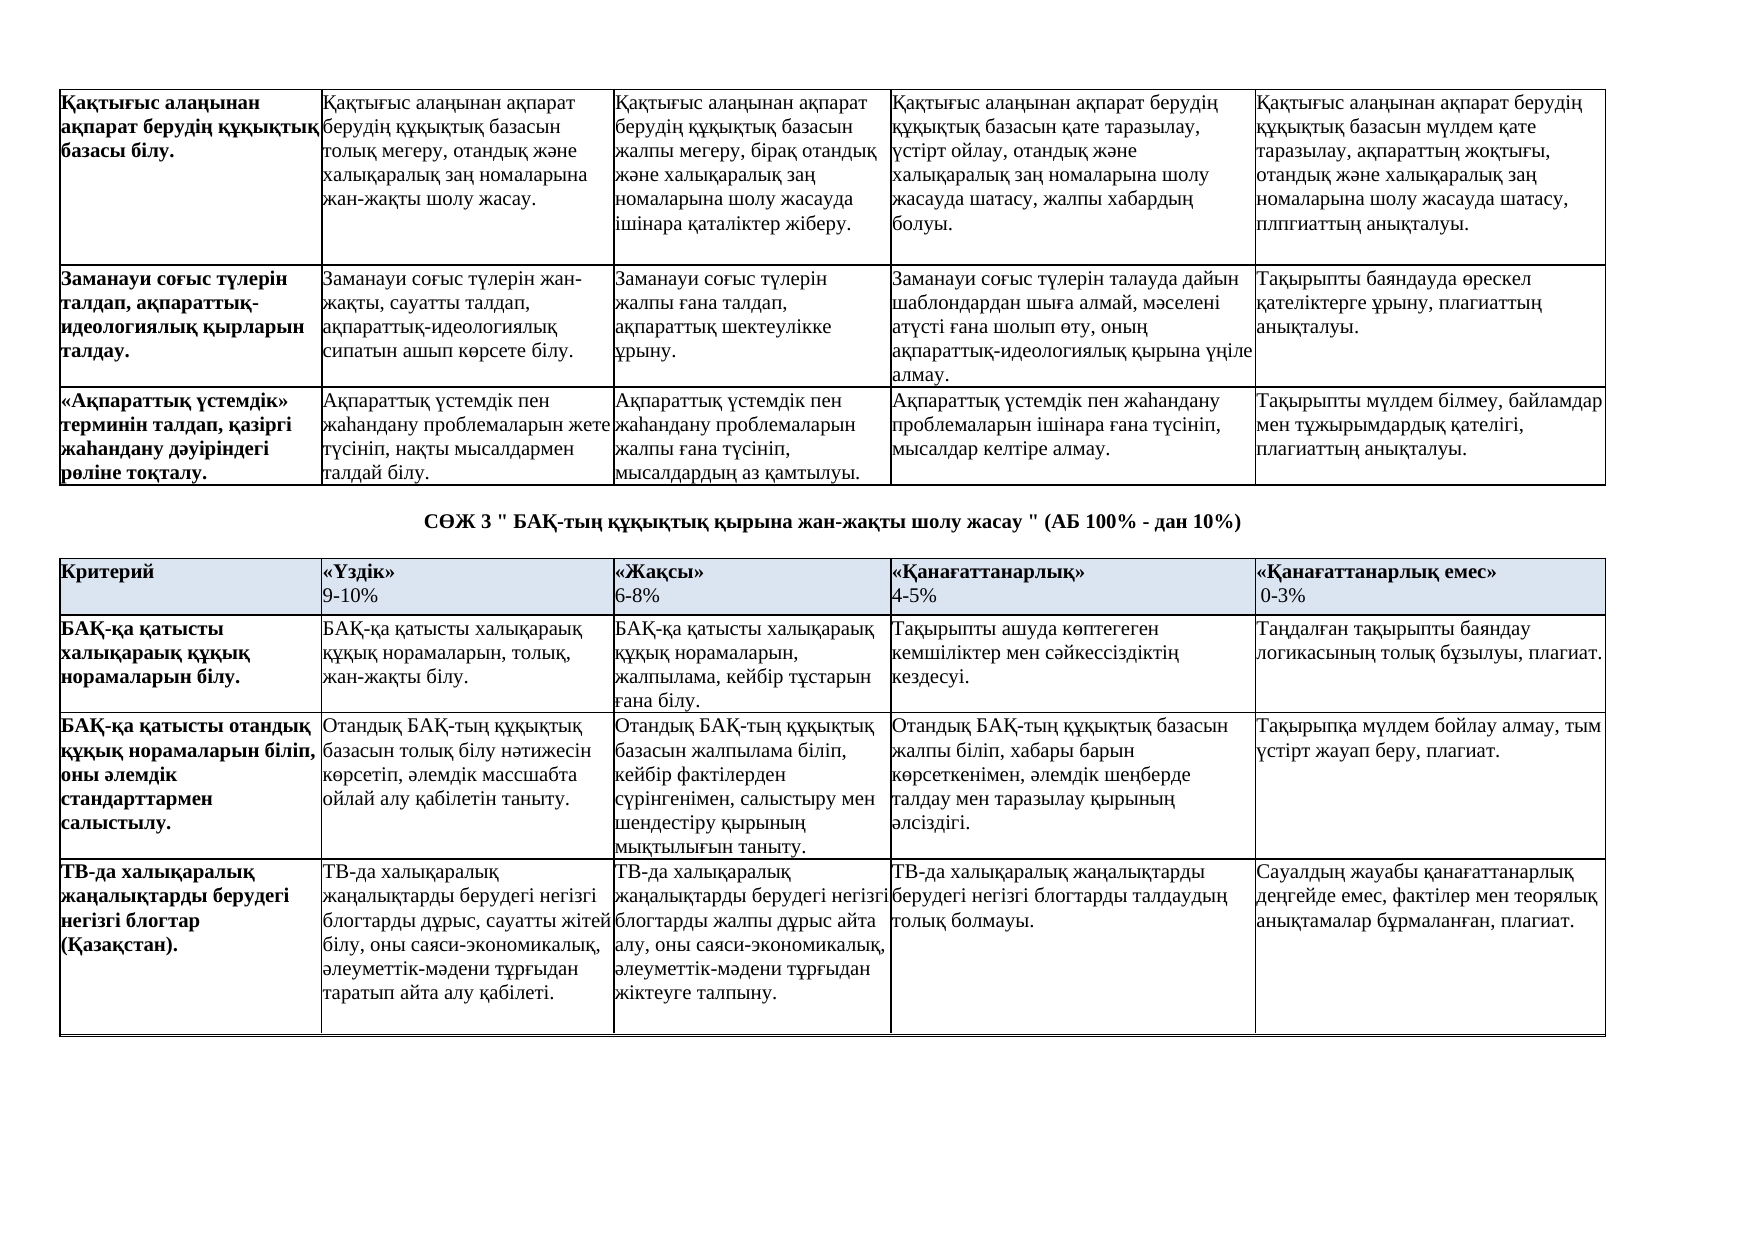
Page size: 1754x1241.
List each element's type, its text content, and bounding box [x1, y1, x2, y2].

table_cell Отандық БАҚ-тың құқықтық базасын толық білу нәтижесін көрсетіп, әлемдік массшабта ойлай алу қабілетін таныту. [322, 713, 613, 858]
table_cell Қақтығыс алаңынан ақпарат берудің құқықтық базасын жалпы мегеру, бірақ отандық және халықаралық заң номаларына шолу жасауда ішінара қаталіктер жіберу. [615, 90, 890, 264]
table_cell Тақырыпты баяндауда өрескел қателіктерге ұрыну, плагиаттың анықталуы. [1256, 266, 1605, 386]
table_cell ТВ-да халықаралық жаңалықтарды берудегі негізгі блогтарды талдаудың толық болмауы. [892, 860, 1255, 1033]
table_cell Қақтығыс алаңынан ақпарат берудің құқықтық базасын толық мегеру, отандық және халықаралық заң номаларына жан-жақты шолу жасау. [323, 90, 613, 264]
table_header Критерий [61, 559, 321, 614]
table_cell Ақпараттық үстемдік пен жаһандану проблемаларын жалпы ғана түсініп, мысалдардың аз қамтылуы. [615, 388, 890, 484]
table_header «Үздік» 9-10% [322, 559, 613, 614]
table_cell БАҚ-қа қатысты отандық құқық норамаларын біліп, оны әлемдік стандарттармен салыстылу. [61, 713, 321, 858]
table_cell Заманауи соғыс түлерін жалпы ғана талдап, ақпараттық шектеулікке ұрыну. [615, 266, 890, 386]
table_cell Отандық БАҚ-тың құқықтық базасын жалпы біліп, хабары барын көрсеткенімен, әлемдік шеңберде талдау мен таразылау қырының әлсіздігі. [892, 713, 1255, 858]
table_cell Қақтығыс алаңынан ақпарат берудің құқықтық базасын қате таразылау, үстірт ойлау, отандық және халықаралық заң номаларына шолу жасауда шатасу, жалпы хабардың болуы. [892, 90, 1255, 264]
table_cell Заманауи соғыс түлерін талдап, ақпараттық-идеологиялық қырларын талдау. [61, 266, 321, 386]
table_cell Қақтығыс алаңынан ақпарат берудің құқықтық базасын мүлдем қате таразылау, ақпараттың жоқтығы, отандық және халықаралық заң номаларына шолу жасауда шатасу, плпгиаттың анықталуы. [1256, 90, 1605, 264]
table_cell Сауалдың жауабы қанағаттанарлық деңгейде емес, фактілер мен теорялық анықтамалар бұрмаланған, плагиат. [1256, 860, 1605, 1033]
table_cell БАҚ-қа қатысты халықараық құқық норамаларын, толық, жан-жақты білу. [322, 616, 613, 712]
table_cell Заманауи соғыс түлерін жан-жақты, сауатты талдап, ақпараттық-идеологиялық сипатын ашып көрсете білу. [323, 266, 613, 386]
text СӨЖ 3 " БАҚ-тың құқықтық қырына жан-жақты шолу жасау " (АБ 100% - дан 10%) [59, 509, 1606, 533]
table_cell БАҚ-қа қатысты халықараық құқық норамаларын, жалпылама, кейбір тұстарын ғана білу. [615, 616, 890, 712]
table_header «Жақсы» 6-8% [615, 559, 890, 614]
table_cell Тақырыпты мүлдем білмеу, байламдар мен тұжырымдардық қателігі, плагиаттың анықталуы. [1256, 388, 1605, 484]
table_header «Қанағаттанарлық емес» 0-3% [1256, 559, 1605, 614]
table_cell ТВ-да халықаралық жаңалықтарды берудегі негізгі блогтарды жалпы дұрыс айта алу, оны саяси-экономикалық, әлеуметтік-мәдени тұрғыдан жіктеуге талпыну. [615, 860, 890, 1033]
table_cell Ақпараттық үстемдік пен жаһандану проблемаларын жете түсініп, нақты мысалдармен талдай білу. [323, 388, 613, 484]
table_cell «Ақпараттық үстемдік» терминін талдап, қазіргі жаһандану дәуіріндегі рөліне тоқталу. [61, 388, 321, 484]
table_cell Тақырыпты ашуда көптегеген кемшіліктер мен сәйкессіздіктің кездесуі. [892, 616, 1255, 712]
table_cell Тақырыпқа мүлдем бойлау алмау, тым үстірт жауап беру, плагиат. [1256, 713, 1605, 858]
table_cell Қақтығыс алаңынан ақпарат берудің құқықтық базасы білу. [61, 90, 321, 264]
table_cell БАҚ-қа қатысты халықараық құқық норамаларын білу. [61, 616, 321, 712]
table_cell ТВ-да халықаралық жаңалықтарды берудегі негізгі блогтарды дұрыс, сауатты жітей білу, оны саяси-экономикалық, әлеуметтік-мәдени тұрғыдан таратып айта алу қабілеті. [322, 860, 613, 1033]
table_cell Ақпараттық үстемдік пен жаһандану проблемаларын ішінара ғана түсініп, мысалдар келтіре алмау. [892, 388, 1255, 484]
table_cell Таңдалған тақырыпты баяндау логикасының толық бұзылуы, плагиат. [1256, 616, 1605, 712]
table_cell ТВ-да халықаралық жаңалықтарды берудегі негізгі блогтар (Қазақстан). [61, 860, 321, 1033]
table_cell Отандық БАҚ-тың құқықтық базасын жалпылама біліп, кейбір фактілерден сүрінгенімен, салыстыру мен шендестіру қырының мықтылығын таныту. [615, 713, 890, 858]
table_header «Қанағаттанарлық» 4-5% [892, 559, 1255, 614]
table_cell Заманауи соғыс түлерін талауда дайын шаблондардан шыға алмай, мәселені атүсті ғана шолып өту, оның ақпараттық-идеологиялық қырына үңіле алмау. [892, 266, 1255, 386]
